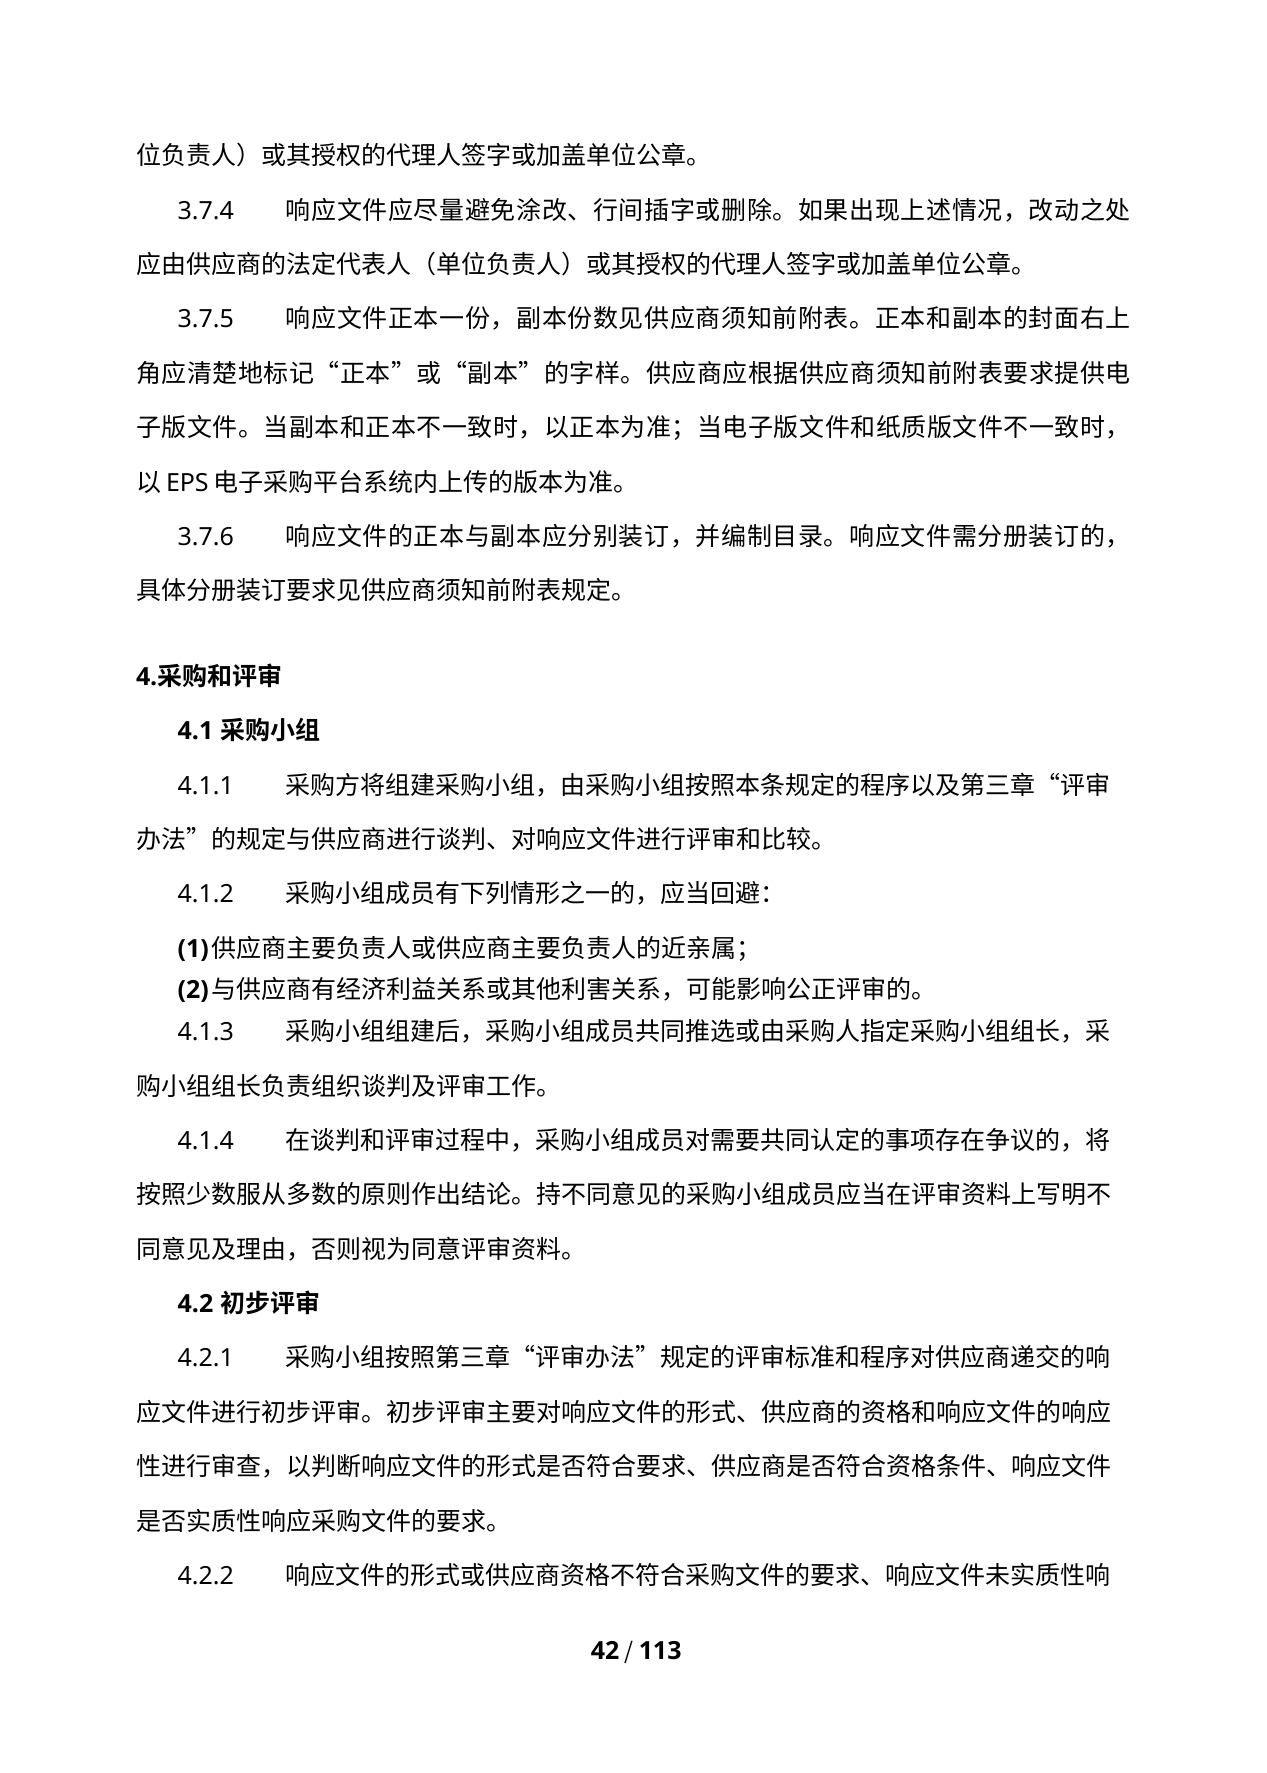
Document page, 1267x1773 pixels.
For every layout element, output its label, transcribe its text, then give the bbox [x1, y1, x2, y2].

list 供应商主要负责人或供应商主要负责人的近亲属； [136, 928, 1131, 964]
text 4.1 采购小组 [177, 711, 1131, 747]
text 3.7.6 响应文件的正本与副本应分别装订，并编制目录。响应文件需分册装订的，具体分册装订要求见供应商须知前附表规定。 [136, 516, 1131, 607]
text 4.2.1 采购小组按照第三章“评审办法”规定的评审标准和程序对供应商递交的响应文件进行初步评审。初步评审主要对响应文件的形式、供应商的资格和响应文件的响应性进行审查，以判断响应文件的形式是否符合要求、供应商是否符合资格条件、响应文件是否实质性响应采购文件的要求。 [136, 1338, 1131, 1537]
subtitle 4.采购和评审 [136, 656, 1131, 693]
text 4.1.2 采购小组成员有下列情形之一的，应当回避： [136, 874, 1131, 910]
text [136, 136, 1131, 172]
text 3.7.4 响应文件应尽量避免涂改、行间插字或删除。如果出现上述情况，改动之处应由供应商的法定代表人（单位负责人）或其授权的代理人签字或加盖单位公章。 [136, 190, 1131, 281]
text 4.1.3 采购小组组建后，采购小组成员共同推选或由采购人指定采购小组组长，采购小组组长负责组织谈判及评审工作。 [136, 1012, 1131, 1102]
text 4.2 初步评审 [177, 1283, 1131, 1320]
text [136, 1555, 1131, 1592]
list 与供应商有经济利益关系或其他利害关系，可能影响公正评审的。 [136, 970, 1131, 1006]
text 4.1.1 采购方将组建采购小组，由采购小组按照本条规定的程序以及第三章“评审办法”的规定与供应商进行谈判、对响应文件进行评审和比较。 [136, 765, 1131, 856]
text 4.1.4 在谈判和评审过程中，采购小组成员对需要共同认定的事项存在争议的，将按照少数服从多数的原则作出结论。持不同意见的采购小组成员应当在评审资料上写明不同意见及理由，否则视为同意评审资料。 [136, 1120, 1131, 1265]
text 3.7.5 响应文件正本一份，副本份数见供应商须知前附表。正本和副本的封面右上角应清楚地标记“正本”或“副本”的字样。供应商应根据供应商须知前附表要求提供电子版文件。当副本和正本不一致时，以正本为准；当电子版文件和纸质版文件不一致时，以EPS电子采购平台系统内上传的版本为准。 [136, 299, 1131, 498]
